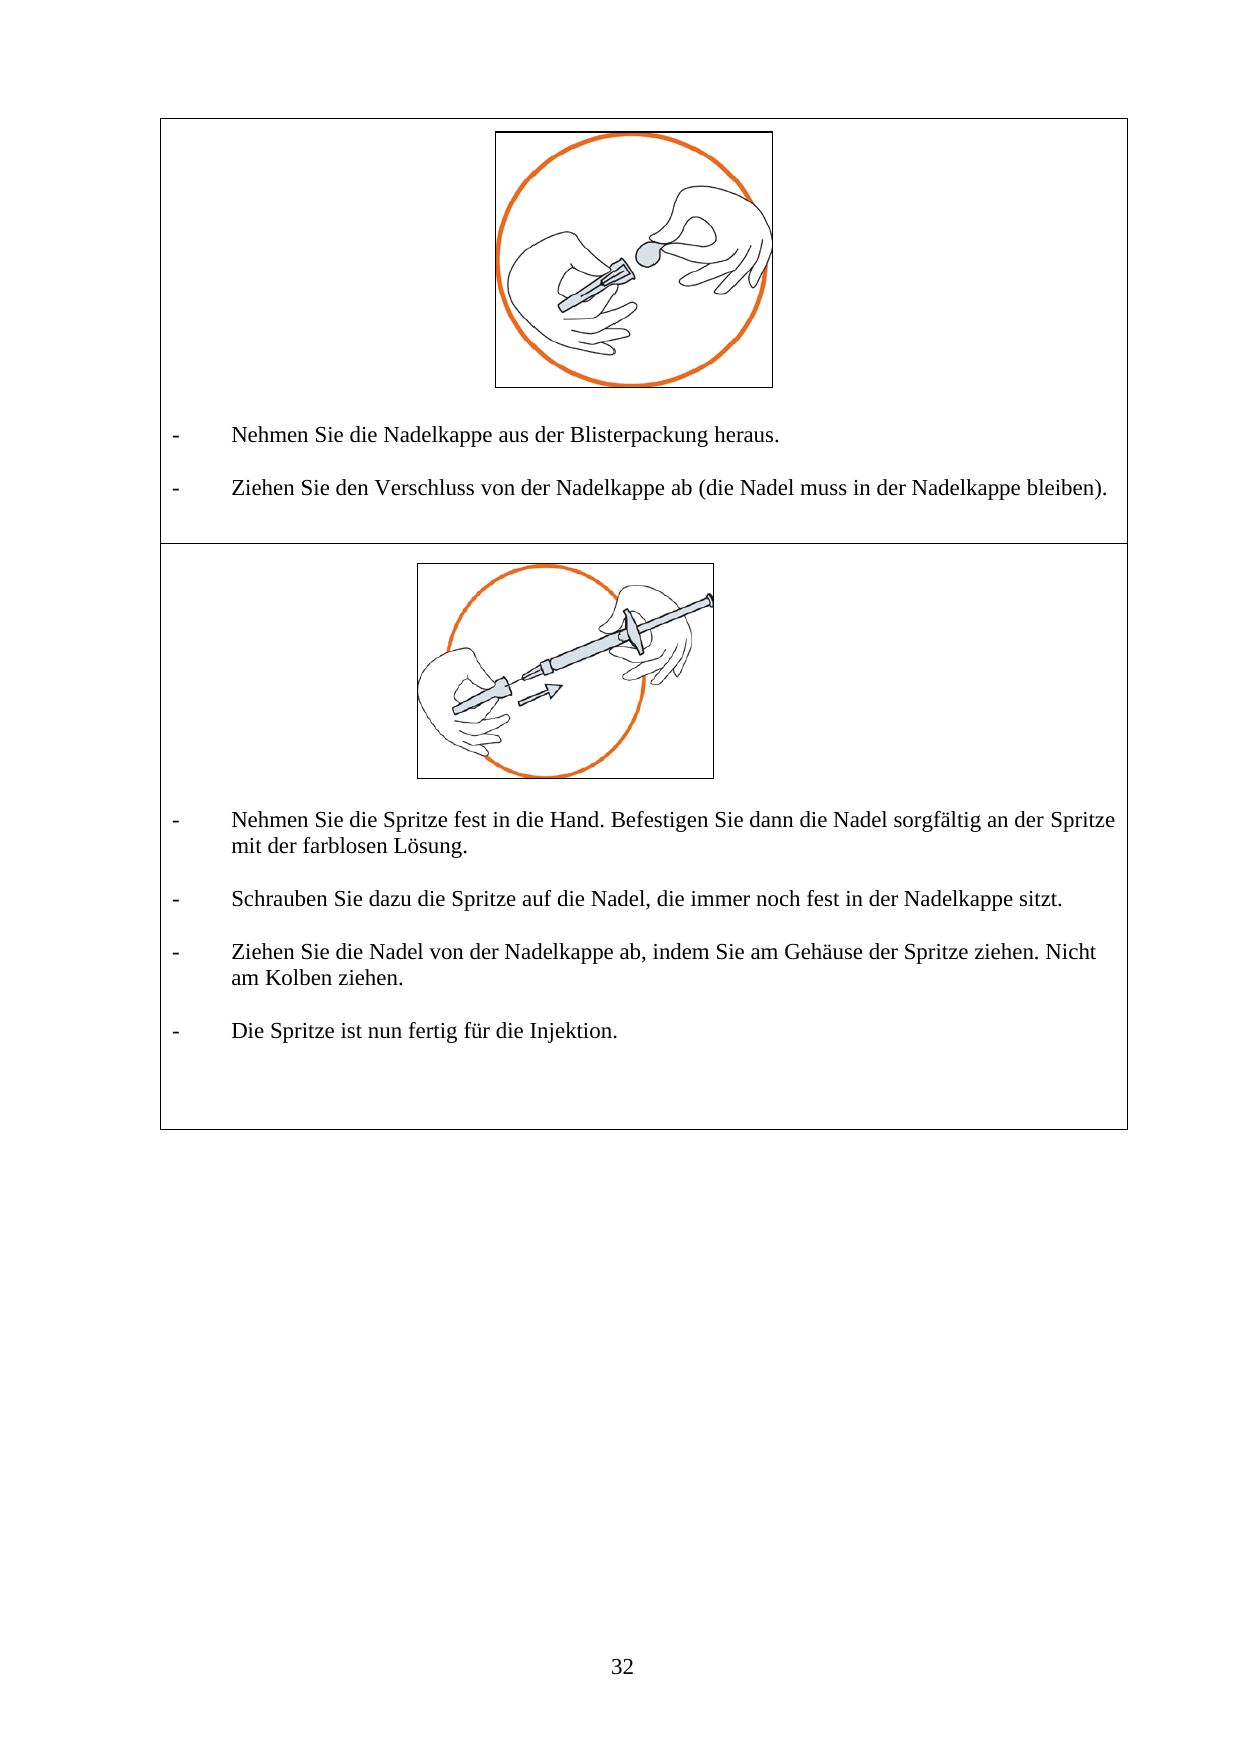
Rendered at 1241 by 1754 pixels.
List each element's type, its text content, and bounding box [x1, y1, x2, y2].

table_cell Nehmen Sie die Spritze fest in die Hand. Befestigen Sie dann die Nadel sorgfältig an der Spritze mit der farblosen Lösung. Schrauben Sie dazu die Spritze auf die Nadel, die immer noch fest in der Nadelkappe sitzt. Ziehen Sie die Nadel von der Nadelkappe ab, indem Sie am Gehäuse der Spritze ziehen. Nicht am Kolben ziehen. Die Spritze ist nun fertig für die Injektion. [161, 544, 1127, 1129]
table_cell Nehmen Sie die Nadelkappe aus der Blisterpackung heraus. Ziehen Sie den Verschluss von der Nadelkappe ab (die Nadel muss in der Nadelkappe bleiben). [161, 119, 1127, 543]
